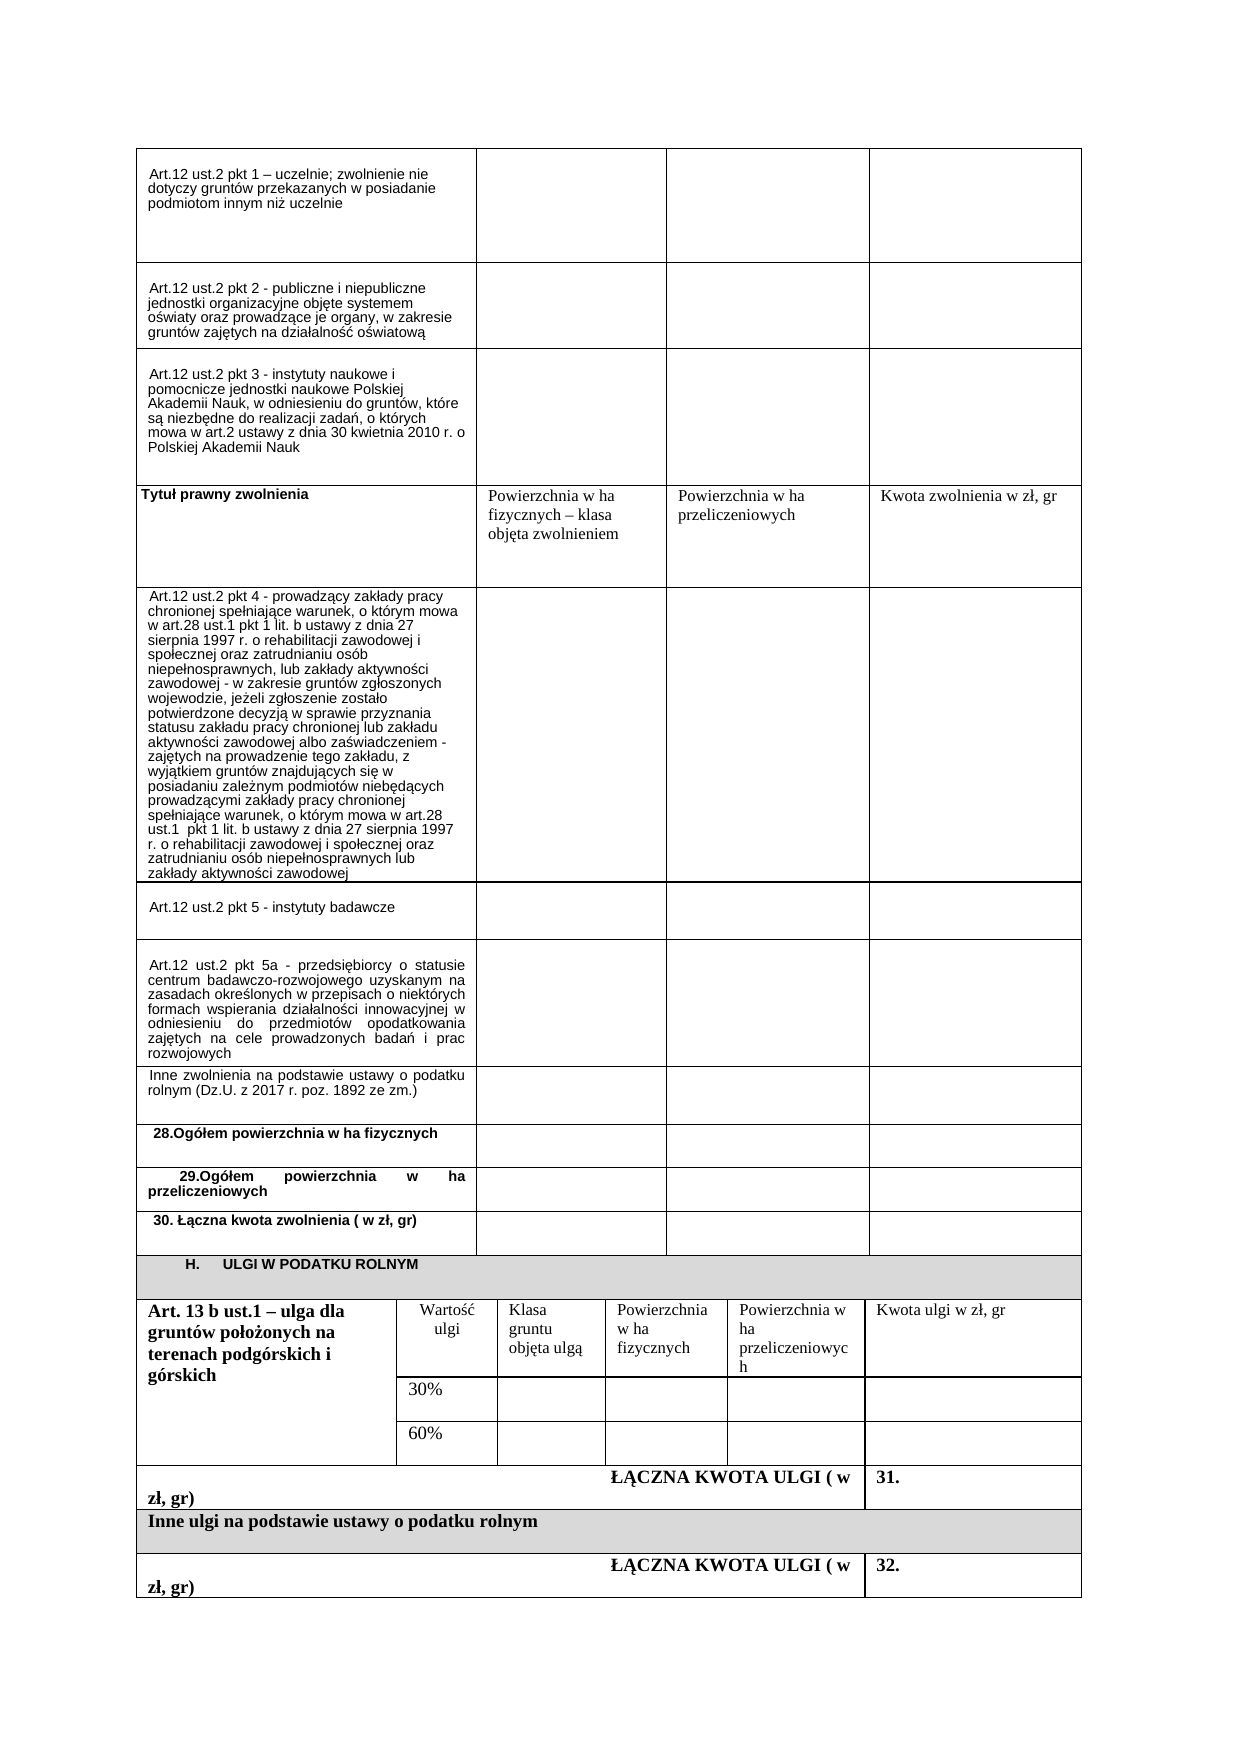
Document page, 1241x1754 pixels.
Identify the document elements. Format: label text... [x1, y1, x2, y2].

table_cell [667, 1212, 869, 1254]
table_cell [870, 940, 1081, 1066]
table_cell ŁĄCZNA KWOTA ULGI ( w zł, gr) [137, 1466, 864, 1509]
table_cell [477, 883, 666, 939]
table_cell Art.12 ust.2 pkt 5a - przedsiębiorcy o statusie centrum badawczo-rozwojowego uzyskanym na zasadach określonych w przepisach o niektórych formach wspierania działalności innowacyjnej w odniesieniu do przedmiotów opodatkowania zajętych na cele prowadzonych badań i prac rozwojowych [137, 940, 476, 1066]
table_cell Inne ulgi na podstawie ustawy o podatku rolnym [137, 1510, 1081, 1553]
table_cell [477, 349, 666, 485]
table_cell [477, 588, 666, 881]
table_cell [667, 1067, 869, 1124]
table_cell 28.Ogółem powierzchnia w ha fizycznych [137, 1125, 476, 1167]
table_cell Art.12 ust.2 pkt 3 - instytuty naukowe i pomocnicze jednostki naukowe Polskiej Akademii Nauk, w odniesieniu do gruntów, które są niezbędne do realizacji zadań, o których mowa w art.2 ustawy z dnia 30 kwietnia 2010 r. o Polskiej Akademii Nauk [137, 349, 476, 485]
table_cell [606, 1422, 727, 1465]
table_cell [866, 1422, 1081, 1465]
table_cell Art.12 ust.2 pkt 1 – uczelnie; zwolnienie nie dotyczy gruntów przekazanych w posiadanie podmiotom innym niż uczelnie [137, 149, 476, 262]
table_cell [870, 1067, 1081, 1124]
table_cell Powierzchnia w ha przeliczeniowych [728, 1300, 864, 1376]
table_cell [870, 1212, 1081, 1254]
table_cell Tytuł prawny zwolnienia [137, 486, 476, 587]
table_cell [667, 263, 869, 348]
table_cell ULGI W PODATKU ROLNYM [137, 1256, 1081, 1299]
table_cell Kwota ulgi w zł, gr [866, 1300, 1081, 1376]
table_cell Art.12 ust.2 pkt 4 - prowadzący zakłady pracy chronionej spełniające warunek, o którym mowa w art.28 ust.1 pkt 1 lit. b ustawy z dnia 27 sierpnia 1997 r. o rehabilitacji zawodowej i społecznej oraz zatrudnianiu osób niepełnosprawnych, lub zakłady aktywności zawodowej - w zakresie gruntów zgłoszonych wojewodzie, jeżeli zgłoszenie zostało potwierdzone decyzją w sprawie przyznania statusu zakładu pracy chronionej lub zakładu aktywności zawodowej albo zaświadczeniem - zajętych na prowadzenie tego zakładu, z wyjątkiem gruntów znajdujących się w posiadaniu zależnym podmiotów niebędących prowadzącymi zakłady pracy chronionej spełniające warunek, o którym mowa w art.28 ust.1 pkt 1 lit. b ustawy z dnia 27 sierpnia 1997 r. o rehabilitacji zawodowej i społecznej oraz zatrudnianiu osób niepełnosprawnych lub zakłady aktywności zawodowej [137, 588, 476, 881]
table_cell 30. Łączna kwota zwolnienia ( w zł, gr) [137, 1212, 476, 1254]
table_cell Art.12 ust.2 pkt 2 - publiczne i niepubliczne jednostki organizacyjne objęte systemem oświaty oraz prowadzące je organy, w zakresie gruntów zajętych na działalność oświatową [137, 263, 476, 348]
table_cell 29.Ogółem powierzchnia w ha przeliczeniowych [137, 1168, 476, 1211]
table_cell Powierzchnia w ha fizycznych – klasa objęta zwolnieniem [477, 486, 666, 587]
table_cell [477, 940, 666, 1066]
table_cell [728, 1378, 864, 1421]
table_cell Kwota zwolnienia w zł, gr [870, 486, 1081, 587]
table_cell [667, 1125, 869, 1167]
table_cell Klasa gruntu objęta ulgą [498, 1300, 605, 1376]
table_cell [498, 1422, 605, 1465]
table_cell [667, 588, 869, 881]
table_cell [477, 1067, 666, 1124]
table_cell 31. [866, 1466, 1081, 1509]
table_cell [870, 149, 1081, 262]
table_cell [870, 349, 1081, 485]
table_cell [477, 1212, 666, 1254]
table_cell [477, 1168, 666, 1211]
table_cell Powierzchnia w ha fizycznych [606, 1300, 727, 1376]
table_cell Art. 13 b ust.1 – ulga dla gruntów położonych na terenach podgórskich i górskich [137, 1300, 396, 1465]
table_cell [728, 1422, 864, 1465]
table_cell [870, 883, 1081, 939]
table_cell Inne zwolnienia na podstawie ustawy o podatku rolnym (Dz.U. z 2017 r. poz. 1892 ze zm.) [137, 1067, 476, 1124]
table_cell [870, 1125, 1081, 1167]
table_cell [667, 149, 869, 262]
table_cell Art.12 ust.2 pkt 5 - instytuty badawcze [137, 883, 476, 939]
table_cell ŁĄCZNA KWOTA ULGI ( w zł, gr) [137, 1554, 864, 1597]
table_cell 60% [397, 1422, 497, 1465]
table_cell [870, 1168, 1081, 1211]
table_cell [866, 1378, 1081, 1421]
table_cell [870, 263, 1081, 348]
table_cell Wartość ulgi [397, 1300, 497, 1376]
table_cell [606, 1378, 727, 1421]
table_cell [477, 149, 666, 262]
table_cell [667, 1168, 869, 1211]
table_cell 32. [866, 1554, 1081, 1597]
table_cell 30% [397, 1378, 497, 1421]
table_cell Powierzchnia w ha przeliczeniowych [667, 486, 869, 587]
table_cell [477, 263, 666, 348]
table_cell [477, 1125, 666, 1167]
table_cell [667, 883, 869, 939]
table_cell [667, 349, 869, 485]
table_cell [870, 588, 1081, 881]
table_cell [667, 940, 869, 1066]
table_cell [498, 1378, 605, 1421]
